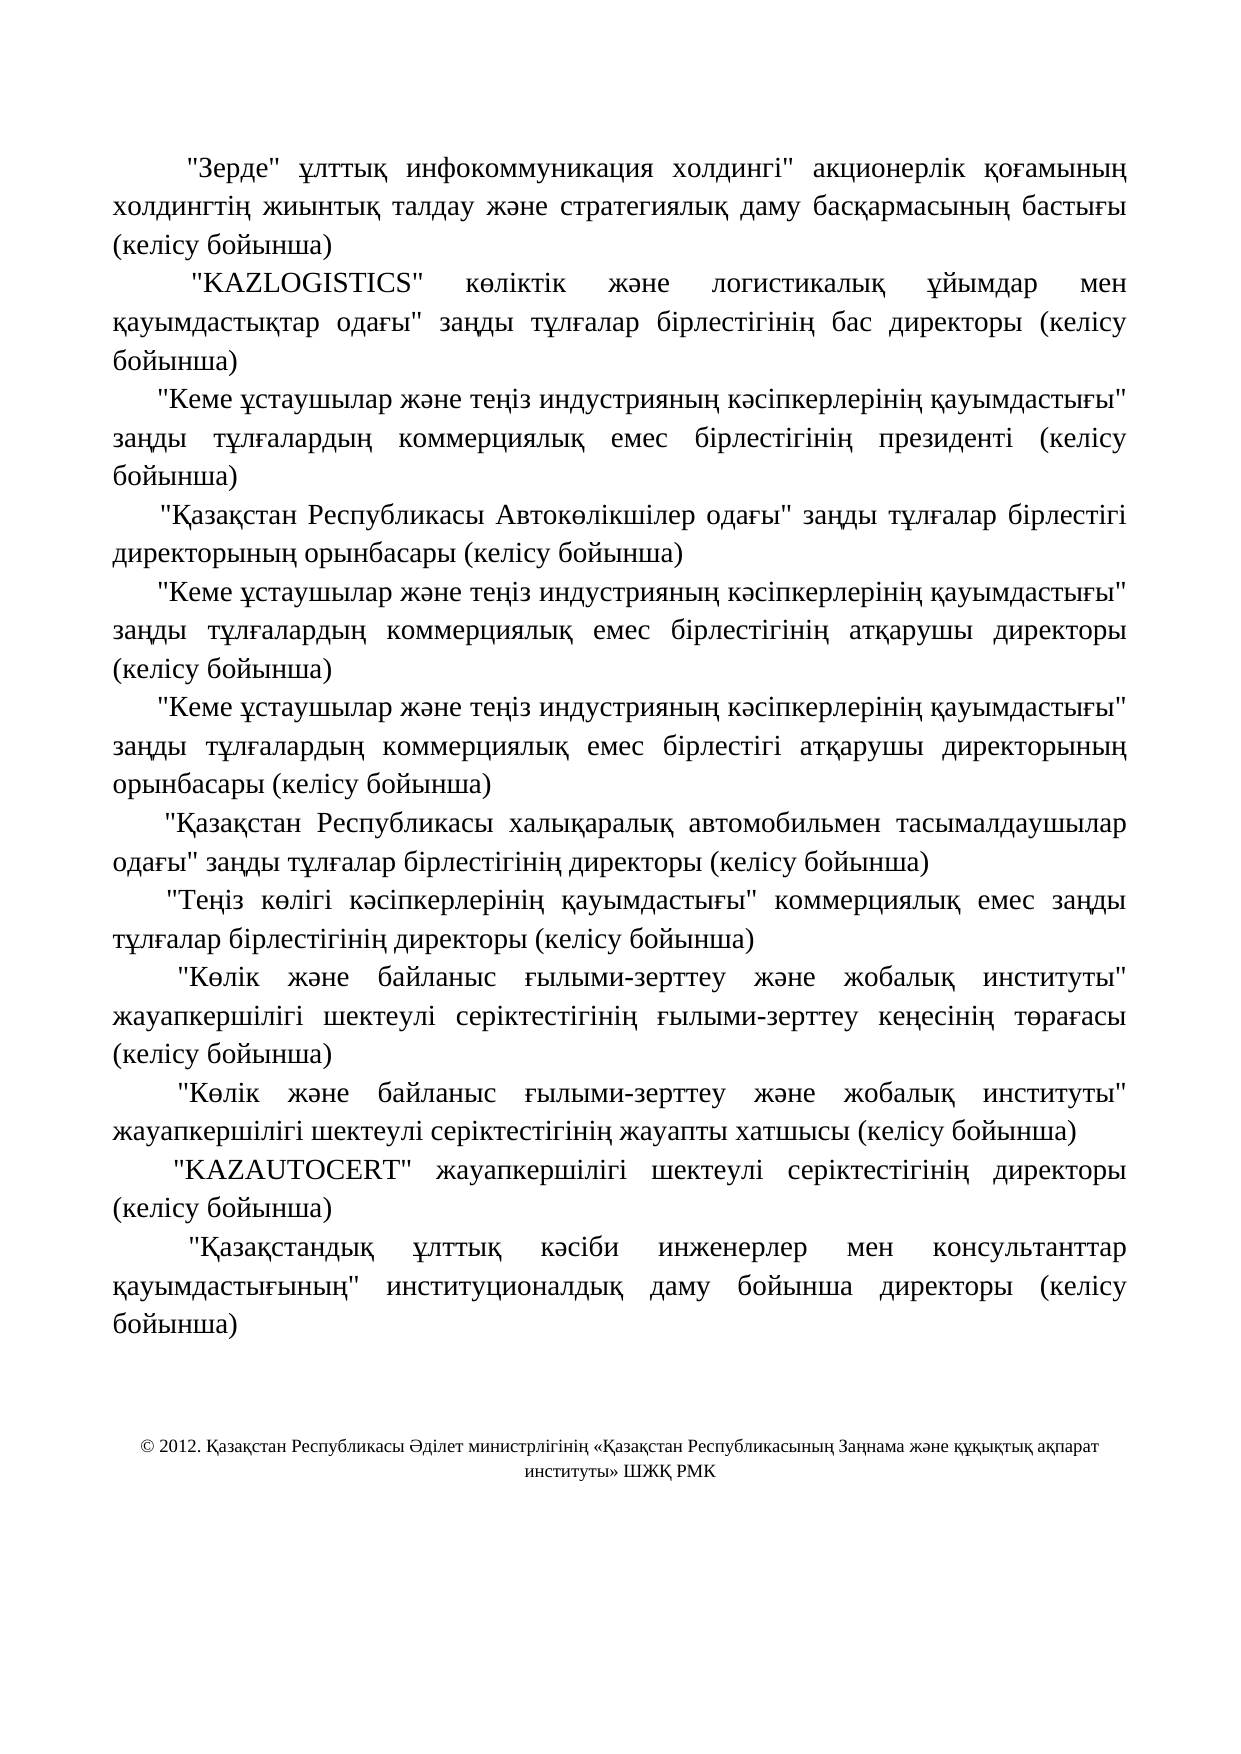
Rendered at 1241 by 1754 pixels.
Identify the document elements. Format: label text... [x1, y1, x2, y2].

text "Қазақстандық ұлттық кәсіби инженерлер мен консультанттар қауымдастығының" институционалдық даму бойынша директоры (келісу бойынша) [112, 1229, 1128, 1340]
text "Теңіз көлігі кәсіпкерлерінің қауымдастығы" коммерциялық емес заңды тұлғалар бірлестігінің директоры (келісу бойынша) [112, 882, 1128, 954]
text "Кеме ұстаушылар және теңіз индустрияның кәсіпкерлерінің қауымдастығы" заңды тұлғалардың коммерциялық емес бірлестігінің атқарушы директоры (келісу бойынша) [112, 574, 1128, 684]
text "Қазақстан Республикасы Автокөлікшілер одағы" заңды тұлғалар бірлестігі директорының орынбасары (келісу бойынша) [112, 497, 1128, 569]
text "KAZLOGISTICS" көліктік және логистикалық ұйымдар мен қауымдастықтар одағы" заңды тұлғалар бірлестігінің бас директоры (келісу бойынша) [112, 266, 1128, 376]
text "Қазақстан Республикасы халықаралық автомобильмен тасымалдаушылар одағы" заңды тұлғалар бірлестігінің директоры (келісу бойынша) [112, 805, 1128, 877]
text "Кеме ұстаушылар және теңіз индустрияның кәсіпкерлерінің қауымдастығы" заңды тұлғалардың коммерциялық емес бірлестігі атқарушы директорының орынбасары (келісу бойынша) [112, 689, 1128, 800]
text "Кеме ұстаушылар және теңіз индустрияның кәсіпкерлерінің қауымдастығы" заңды тұлғалардың коммерциялық емес бірлестігінің президенті (келісу бойынша) [112, 381, 1128, 492]
text "Көлік және байланыс ғылыми-зерттеу және жобалық институты" жауапкершілігі шектеулі серіктестігінің ғылыми-зерттеу кеңесінің төрағасы (келісу бойынша) [112, 959, 1128, 1070]
text © 2012. Қазақстан Республикасы Әділет министрлігінің «Қазақстан Республикасының Заңнама және құқықтық ақпарат институты» ШЖҚ РМК [112, 1435, 1128, 1482]
text "Көлік және байланыс ғылыми-зерттеу және жобалық институты" жауапкершілігі шектеулі серіктестігінің жауапты хатшысы (келісу бойынша) [112, 1075, 1128, 1147]
text "Зерде" ұлттық инфокоммуникация холдингі" акционерлік қоғамының холдингтің жиынтық талдау және стратегиялық даму басқармасының бастығы (келісу бойынша) [112, 150, 1128, 261]
text "KAZAUTOCERT" жауапкершілігі шектеулі серіктестігінің директоры (келісу бойынша) [112, 1152, 1128, 1224]
